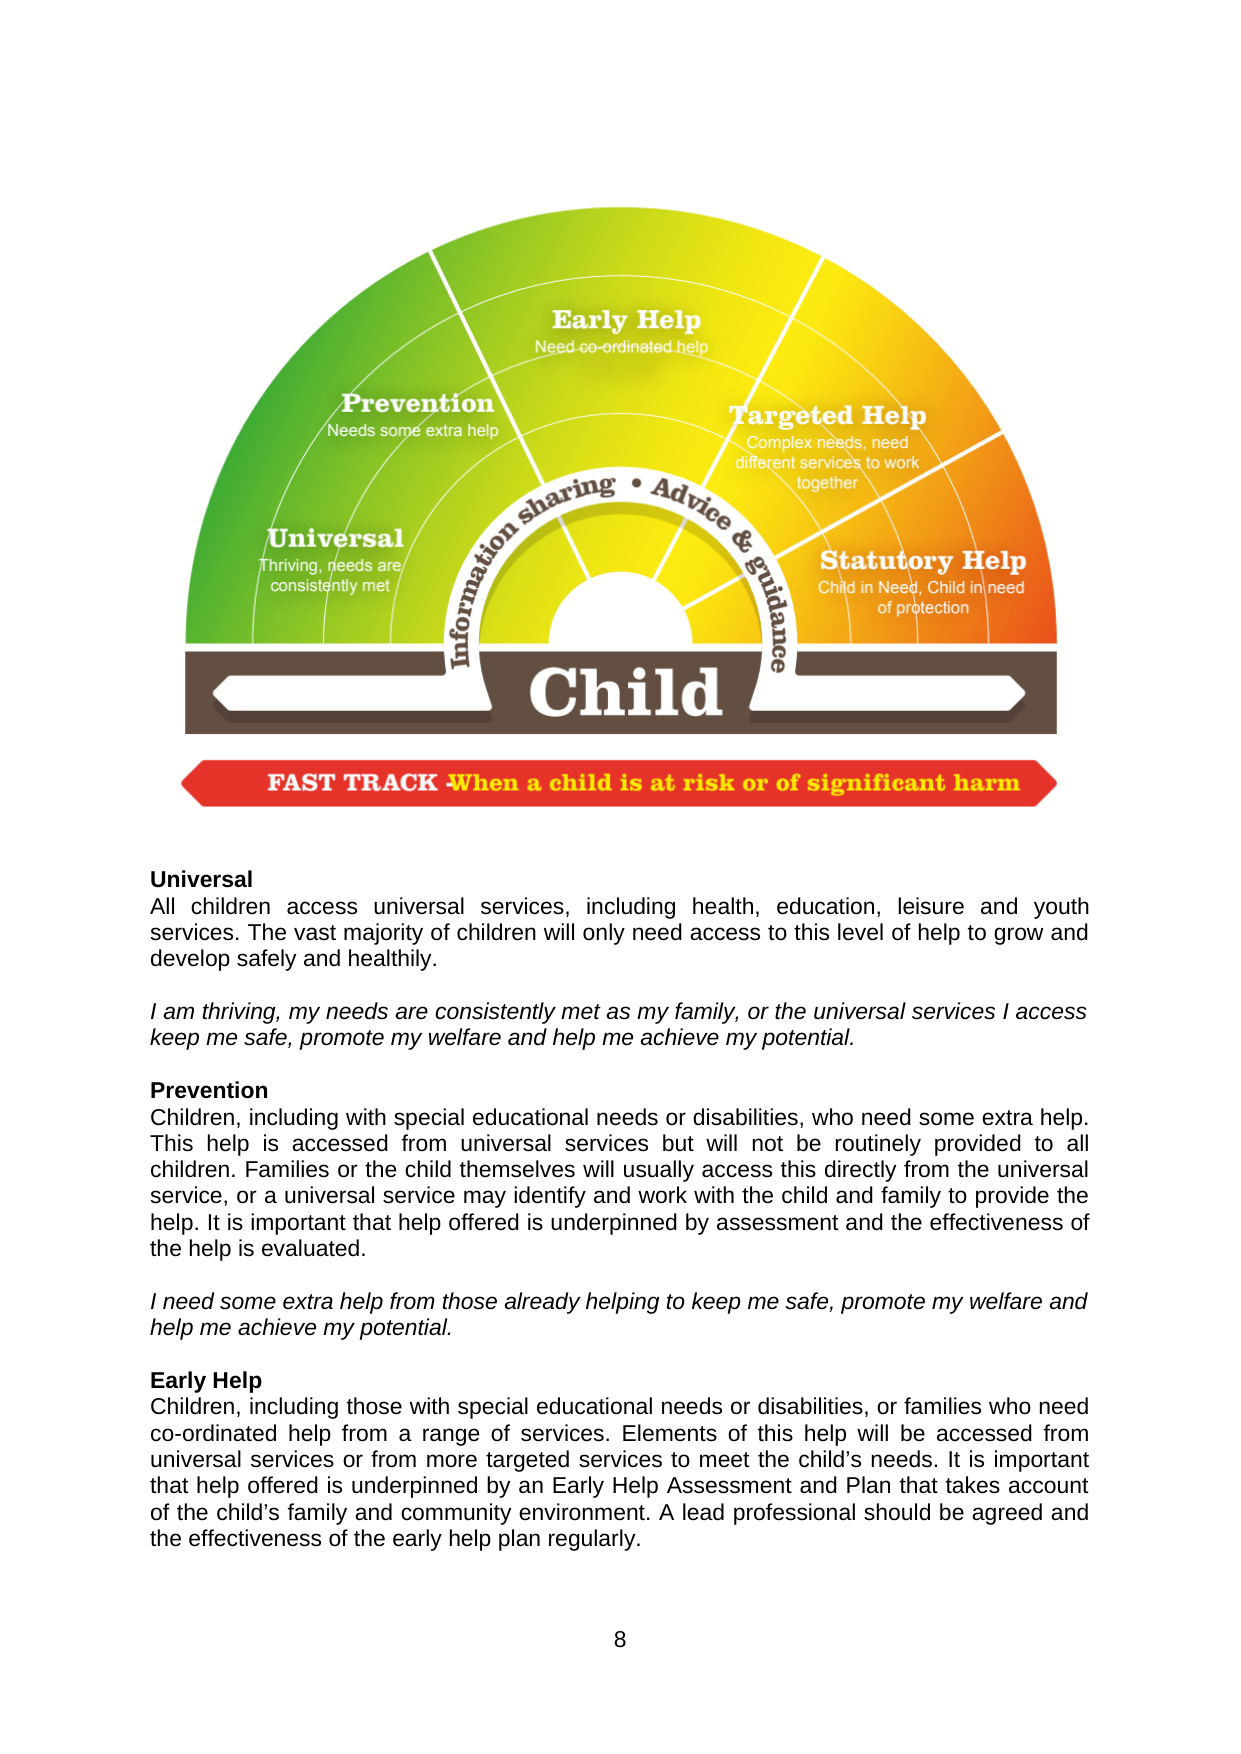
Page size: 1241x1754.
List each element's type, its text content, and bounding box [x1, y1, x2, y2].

picture [150, 150, 1090, 867]
text Universal [150, 867, 1090, 893]
text I need some extra help from those already helping to keep me safe, promote my welfare and help me achieve my potential. [150, 1288, 1090, 1341]
text Prevention [150, 1077, 1090, 1103]
text Children, including with special educational needs or disabilities, who need some extra help. This help is accessed from universal services but will not be routinely provided to all children. Families or the child themselves will usually access this directly from the universal service, or a universal service may identify and work with the child and family to provide the help. It is important that help offered is underpinned by assessment and the effectiveness of the help is evaluated. [150, 1103, 1090, 1262]
text All children access universal services, including health, education, leisure and youth services. The vast majority of children will only need access to this level of help to grow and develop safely and healthily. [150, 893, 1090, 972]
text Early Help [150, 1367, 1090, 1393]
text I am thriving, my needs are consistently met as my family, or the universal services I access keep me safe, promote my welfare and help me achieve my potential. [150, 998, 1090, 1051]
text Children, including those with special educational needs or disabilities, or families who need co-ordinated help from a range of services. Elements of this help will be accessed from universal services or from more targeted services to meet the child’s needs. It is important that help offered is underpinned by an Early Help Assessment and Plan that takes account of the child’s family and community environment. A lead professional should be agreed and the effectiveness of the early help plan regularly. [150, 1393, 1090, 1551]
